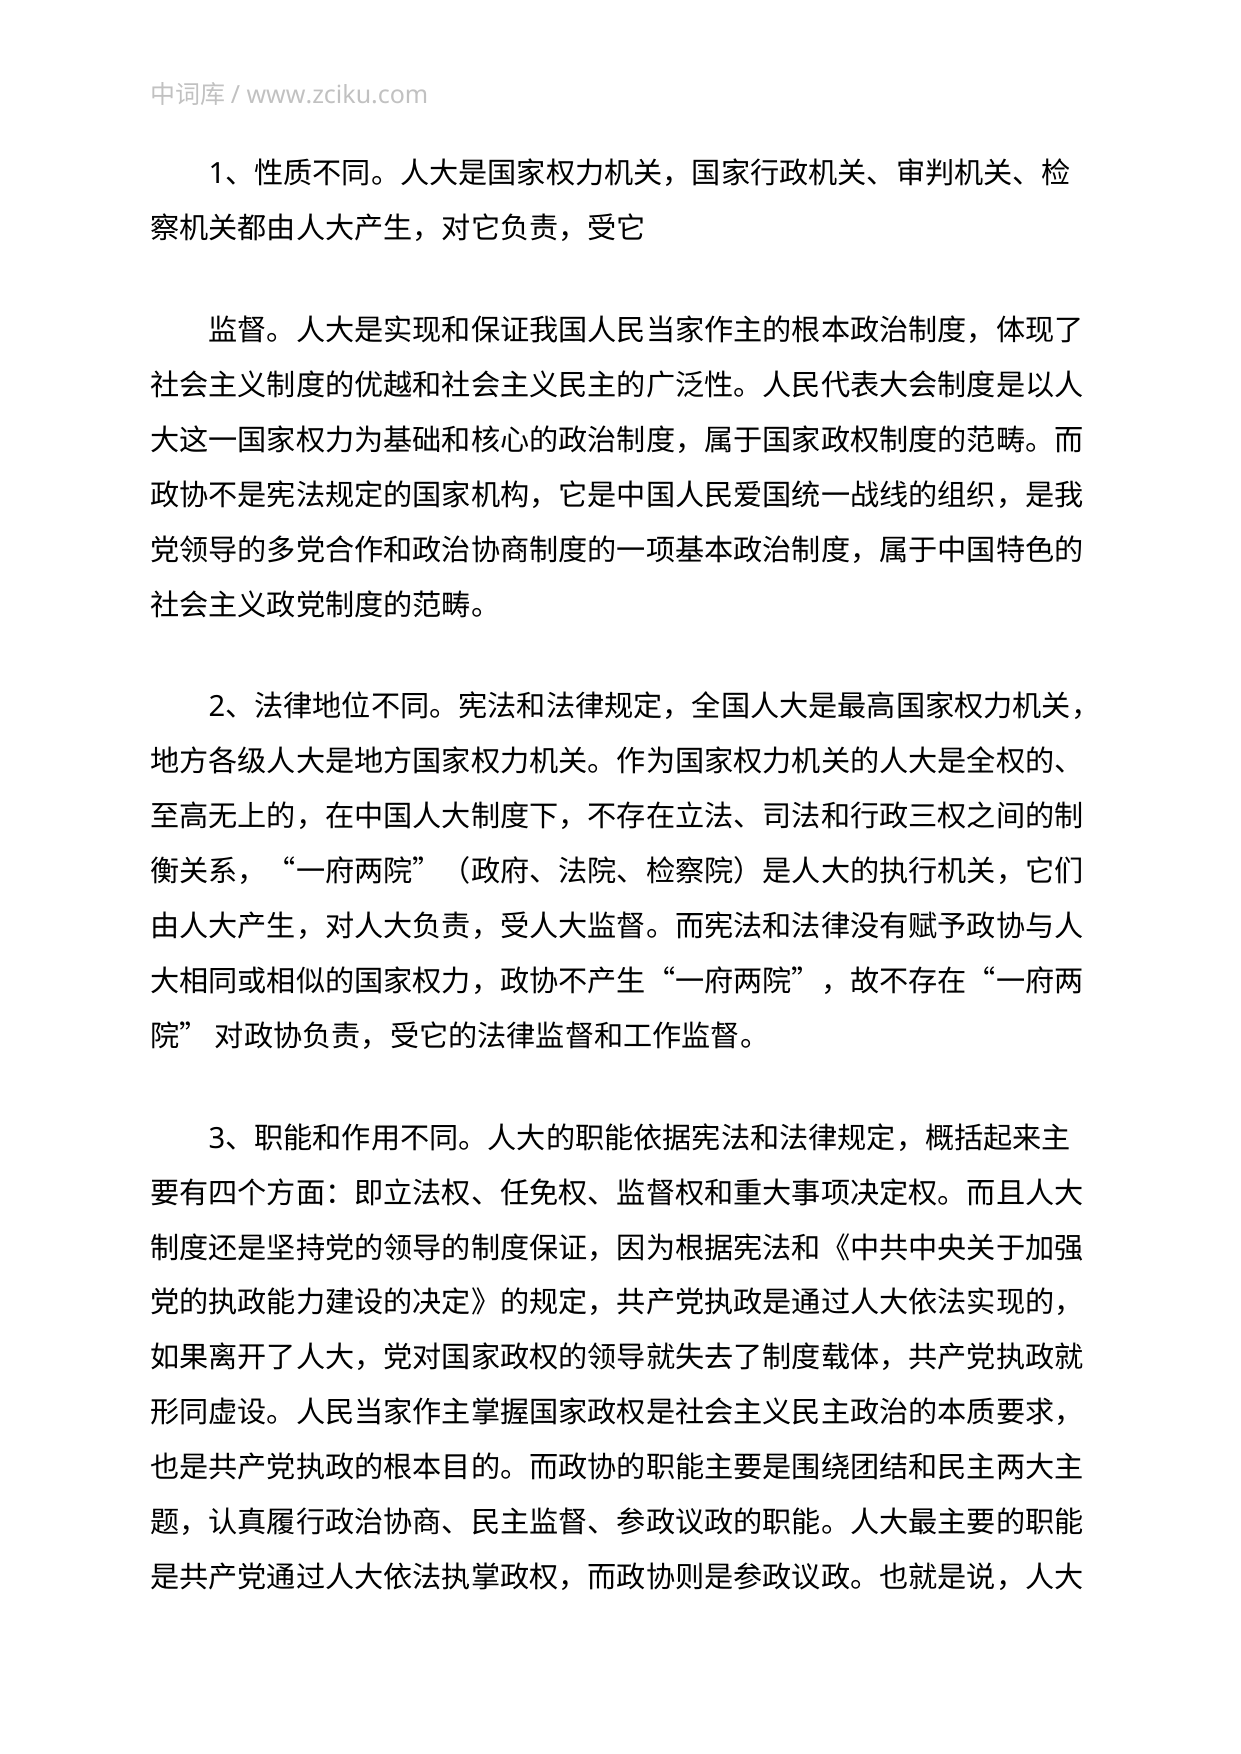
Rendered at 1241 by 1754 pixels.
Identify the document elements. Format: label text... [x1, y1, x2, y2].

text 2、法律地位不同。宪法和法律规定，全国人大是最高国家权力机关，地方各级人大是地方国家权力机关。作为国家权力机关的人大是全权的、至高无上的，在中国人大制度下，不存在立法、司法和行政三权之间的制衡关系，“一府两院”（政府、法院、检察院）是人大的执行机关，它们由人大产生，对人大负责，受人大监督。而宪法和法律没有赋予政协与人大相同或相似的国家权力，政协不产生“一府两院”，故不存在“一府两院” 对政协负责，受它的法律监督和工作监督。 [150, 683, 1090, 1055]
text 1、性质不同。人大是国家权力机关，国家行政机关、审判机关、检察机关都由人大产生，对它负责，受它 [150, 150, 1090, 247]
text 监督。人大是实现和保证我国人民当家作主的根本政治制度，体现了社会主义制度的优越和社会主义民主的广泛性。人民代表大会制度是以人大这一国家权力为基础和核心的政治制度，属于国家政权制度的范畴。而政协不是宪法规定的国家机构，它是中国人民爱国统一战线的组织，是我党领导的多党合作和政治协商制度的一项基本政治制度，属于中国特色的社会主义政党制度的范畴。 [150, 307, 1090, 623]
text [150, 1114, 1090, 1596]
